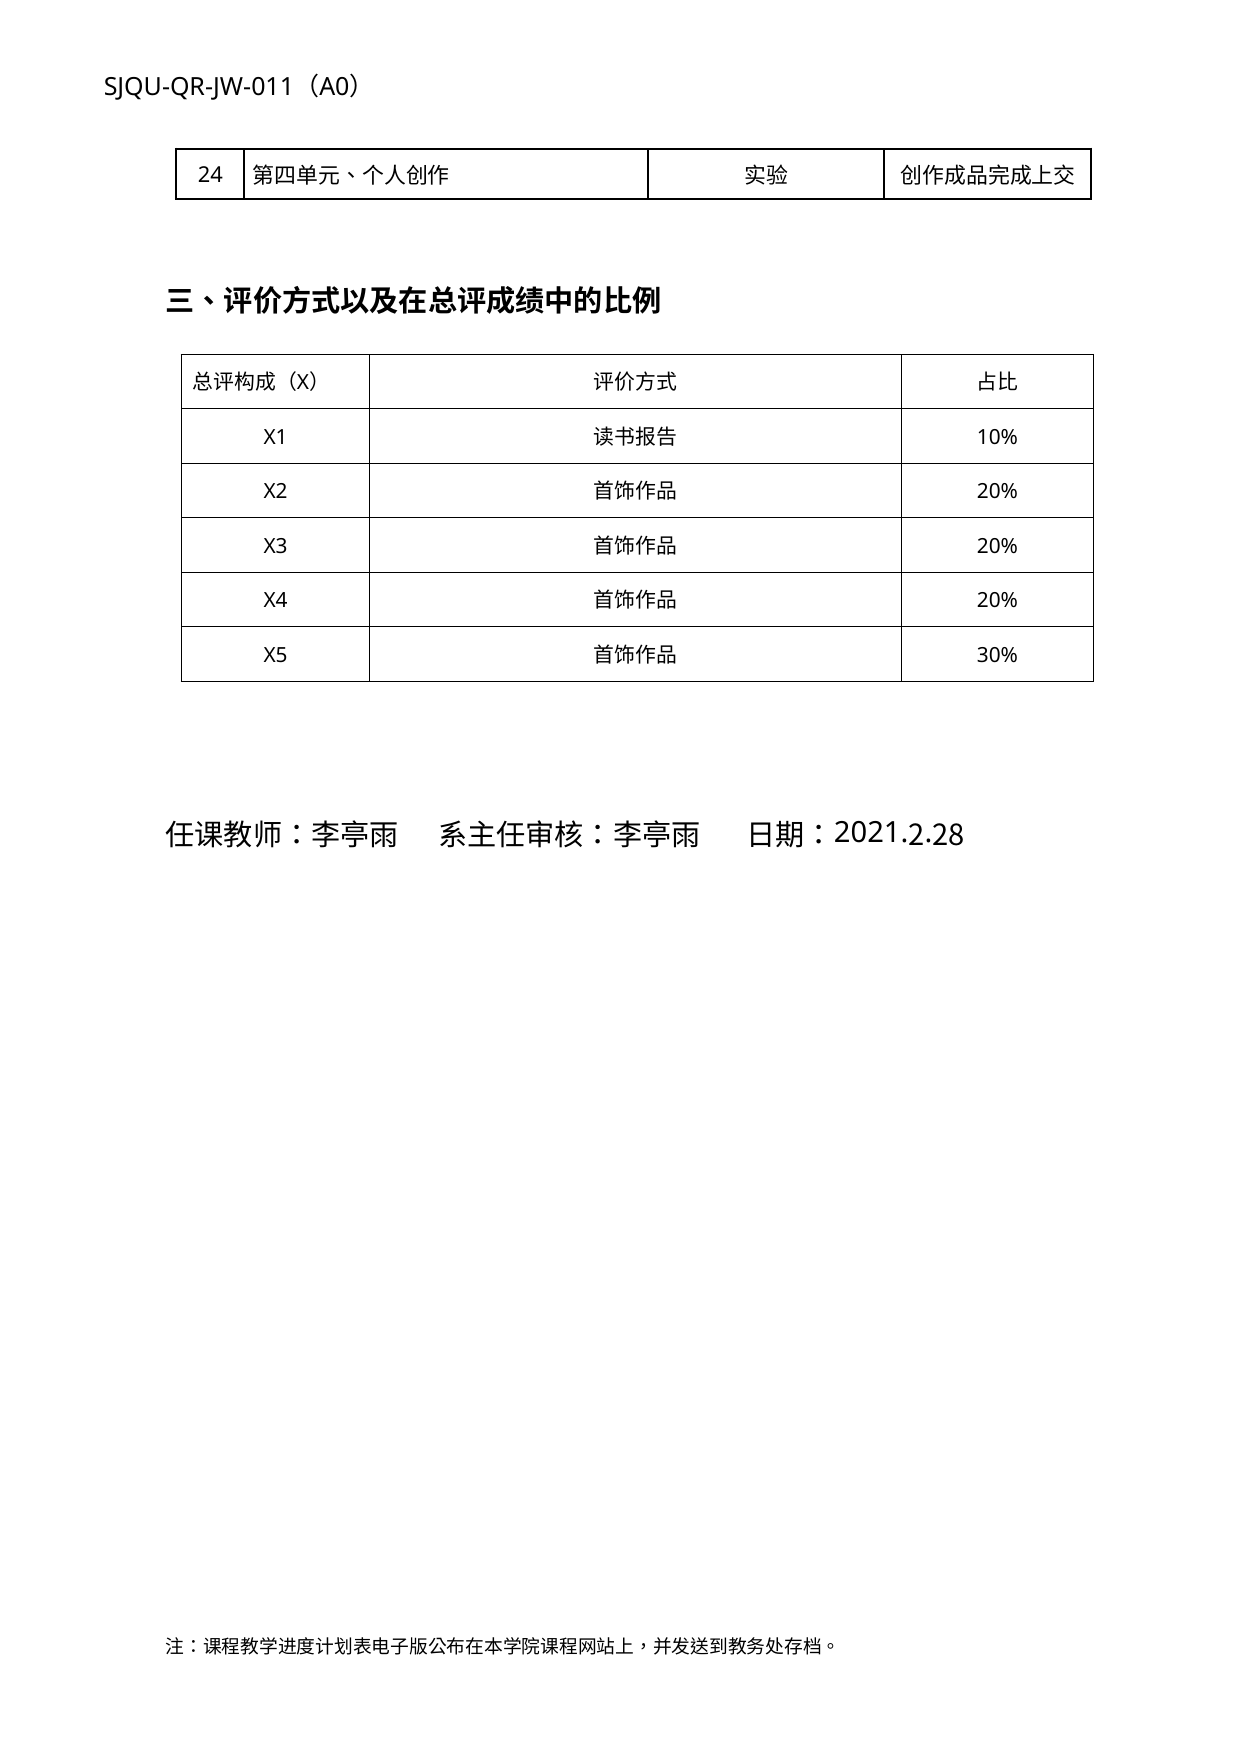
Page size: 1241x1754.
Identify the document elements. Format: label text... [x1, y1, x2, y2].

table_cell 创作成品完成上交 [885, 150, 1090, 198]
table_cell 20% [902, 518, 1093, 572]
table_cell X5 [182, 627, 369, 681]
table_cell 首饰作品 [370, 518, 901, 572]
table_cell 首饰作品 [370, 573, 901, 626]
table_cell 10% [902, 409, 1093, 463]
table_header 占比 [902, 355, 1093, 408]
table_cell 首饰作品 [370, 627, 901, 681]
text 三、评价方式以及在总评成绩中的比例 [165, 277, 1087, 320]
table_cell 30% [902, 627, 1093, 681]
table_cell 第四单元、个人创作 [245, 150, 647, 198]
table_cell 24 [177, 150, 243, 198]
table_cell 20% [902, 464, 1093, 517]
table_cell 实验 [649, 150, 883, 198]
table_cell 20% [902, 573, 1093, 626]
table_cell X3 [182, 518, 369, 572]
table_header 总评构成（X） [182, 355, 369, 408]
table_header 评价方式 [370, 355, 901, 408]
table_cell X2 [182, 464, 369, 517]
table_cell X4 [182, 573, 369, 626]
table_cell X1 [182, 409, 369, 463]
table_cell 首饰作品 [370, 464, 901, 517]
table_cell 读书报告 [370, 409, 901, 463]
text 任课教师：李亭雨 系主任审核：李亭雨 日期：2021.2.28 [165, 338, 1087, 854]
